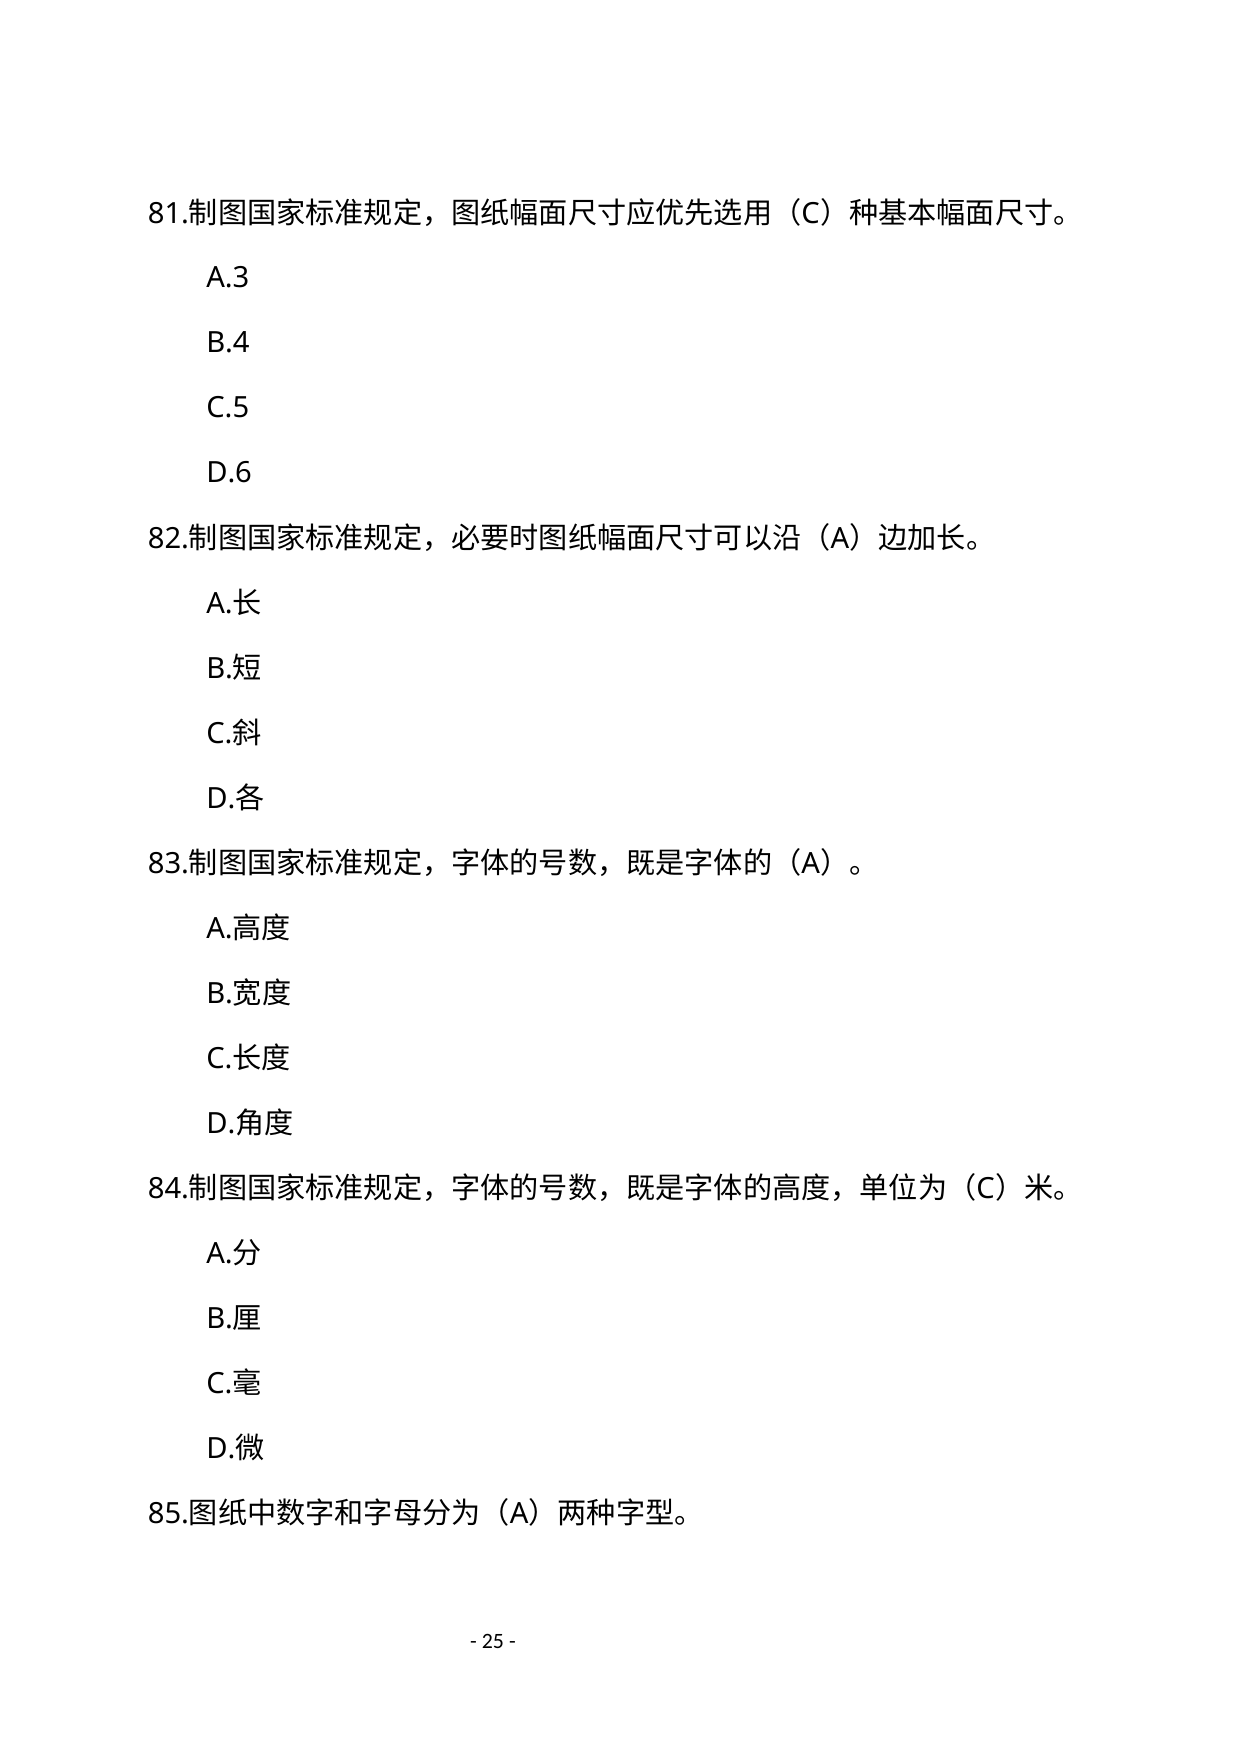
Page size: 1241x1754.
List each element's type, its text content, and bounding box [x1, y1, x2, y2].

text D.6 [148, 438, 1093, 503]
text A.高度 [148, 893, 1093, 958]
text 85.图纸中数字和字母分为（A）两种字型。 [148, 1478, 1093, 1543]
text D.角度 [148, 1088, 1093, 1153]
text B.短 [148, 633, 1093, 698]
text A.分 [148, 1218, 1093, 1283]
text C.长度 [148, 1023, 1093, 1088]
text C.斜 [148, 698, 1093, 763]
text D.微 [148, 1413, 1093, 1478]
text 81.制图国家标准规定，图纸幅面尺寸应优先选用（C）种基本幅面尺寸。 [148, 178, 1093, 243]
text B.宽度 [148, 958, 1093, 1023]
text D.各 [148, 763, 1093, 828]
text C.5 [148, 373, 1093, 438]
text B.4 [148, 308, 1093, 373]
text 83.制图国家标准规定，字体的号数，既是字体的（A）。 [148, 828, 1093, 893]
text B.厘 [148, 1283, 1093, 1348]
text 82.制图国家标准规定，必要时图纸幅面尺寸可以沿（A）边加长。 [148, 503, 1093, 568]
text 84.制图国家标准规定，字体的号数，既是字体的高度，单位为（C）米。 [148, 1153, 1093, 1218]
text A.3 [148, 243, 1093, 308]
text C.毫 [148, 1348, 1093, 1413]
text A.长 [148, 568, 1093, 633]
